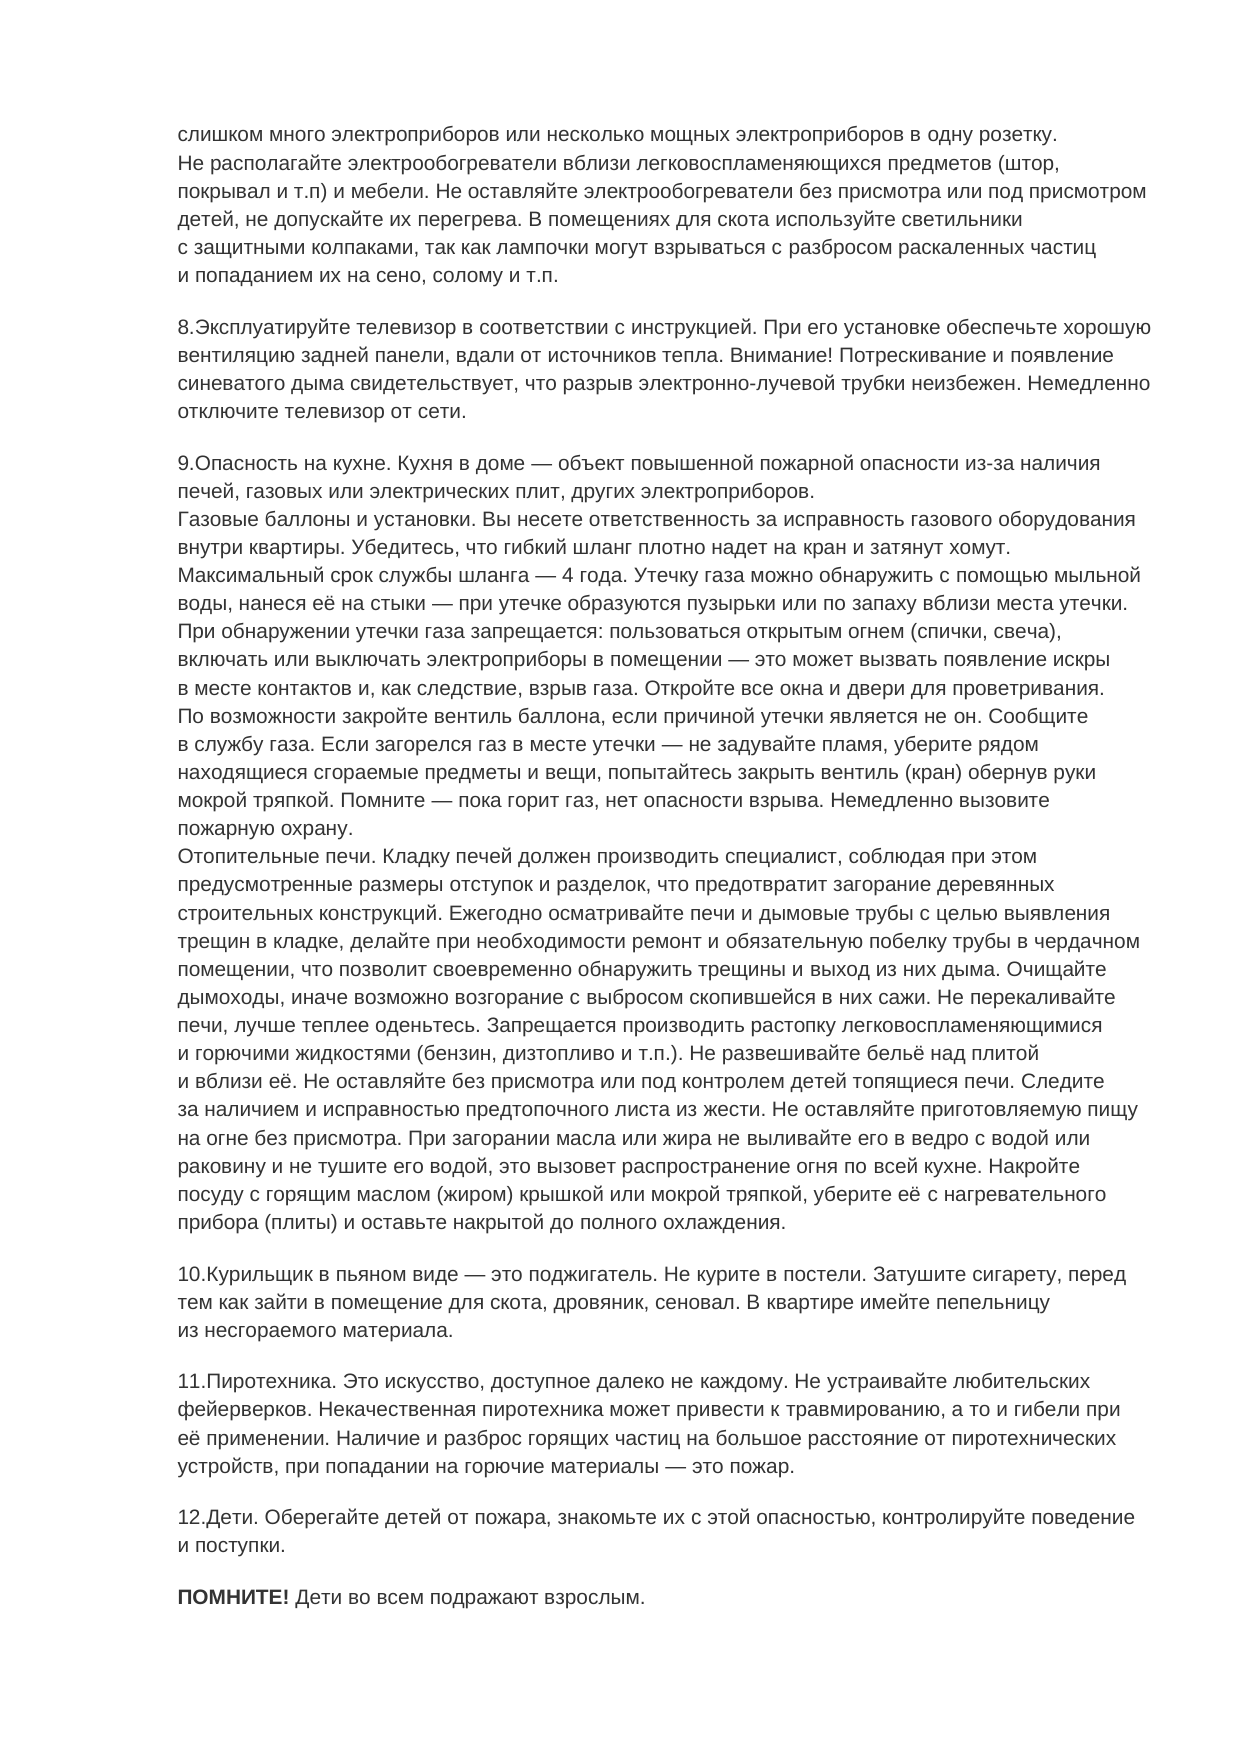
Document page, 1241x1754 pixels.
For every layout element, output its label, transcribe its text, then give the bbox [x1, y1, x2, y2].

text 11.Пиротехника. Это искусство, доступное далеко не каждому. Не устраивайте любительских фейерверков. Некачественная пиротехника может привести к травмированию, а то и гибели при её применении. Наличие и разброс горящих частиц на большое расстояние от пиротехнических устройств, при попадании на горючие материалы — это пожар. [177, 1365, 1152, 1477]
text ПОМНИТЕ! Дети во всем подражают взрослым. [177, 1581, 1152, 1609]
text 9.Опасность на кухне. Кухня в доме — объект повышенной пожарной опасности из-за наличия печей, газовых или электрических плит, других электроприборов. Газовые баллоны и установки. Вы несете ответственность за исправность газового оборудования внутри квартиры. Убедитесь, что гибкий шланг плотно надет на кран и затянут хомут. Максимальный срок службы шланга — 4 года. Утечку газа можно обнаружить с помощью мыльной воды, нанеся её на стыки — при утечке образуются пузырьки или по запаху вблизи места утечки. При обнаружении утечки газа запрещается: пользоваться открытым огнем (спички, свеча), включать или выключать электроприборы в помещении — это может вызвать появление искры в месте контактов и, как следствие, взрыв газа. Откройте все окна и двери для проветривания. По возможности закройте вентиль баллона, если причиной утечки является не он. Сообщите в службу газа. Если загорелся газ в месте утечки — не задувайте пламя, уберите рядом находящиеся сгораемые предметы и вещи, попытайтесь закрыть вентиль (кран) обернув руки мокрой тряпкой. Помните — пока горит газ, нет опасности взрыва. Немедленно вызовите пожарную охрану. Отопительные печи. Кладку печей должен производить специалист, соблюдая при этом предусмотренные размеры отступок и разделок, что предотвратит загорание деревянных строительных конструкций. Ежегодно осматривайте печи и дымовые трубы с целью выявления трещин в кладке, делайте при необходимости ремонт и обязательную побелку трубы в чердачном помещении, что позволит своевременно обнаружить трещины и выход из них дыма. Очищайте дымоходы, иначе возможно возгорание с выбросом скопившейся в них сажи. Не перекаливайте печи, лучше теплее оденьтесь. Запрещается производить растопку легковоспламеняющимися и горючими жидкостями (бензин, дизтопливо и т.п.). Не развешивайте бельё над плитой и вблизи её. Не оставляйте без присмотра или под контролем детей топящиеся печи. Следите за наличием и исправностью предтопочного листа из жести. Не оставляйте приготовляемую пищу на огне без присмотра. При загорании масла или жира не выливайте его в ведро с водой или раковину и не тушите его водой, это вызовет распространение огня по всей кухне. Накройте посуду с горящим маслом (жиром) крышкой или мокрой тряпкой, уберите её с нагревательного прибора (плиты) и оставьте накрытой до полного охлаждения. [177, 446, 1152, 1234]
text 10.Курильщик в пьяном виде — это поджигатель. Не курите в постели. Затушите сигарету, перед тем как зайти в помещение для скота, дровяник, сеновал. В квартире имейте пепельницу из несгораемого материала. [177, 1257, 1152, 1342]
text 12.Дети. Оберегайте детей от пожара, знакомьте их с этой опасностью, контролируйте поведение и поступки. [177, 1501, 1152, 1557]
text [177, 118, 1152, 287]
text 8.Эксплуатируйте телевизор в соответствии с инструкцией. При его установке обеспечьте хорошую вентиляцию задней панели, вдали от источников тепла. Внимание! Потрескивание и появление синеватого дыма свидетельствует, что разрыв электронно-лучевой трубки неизбежен. Немедленно отключите телевизор от сети. [177, 310, 1152, 423]
